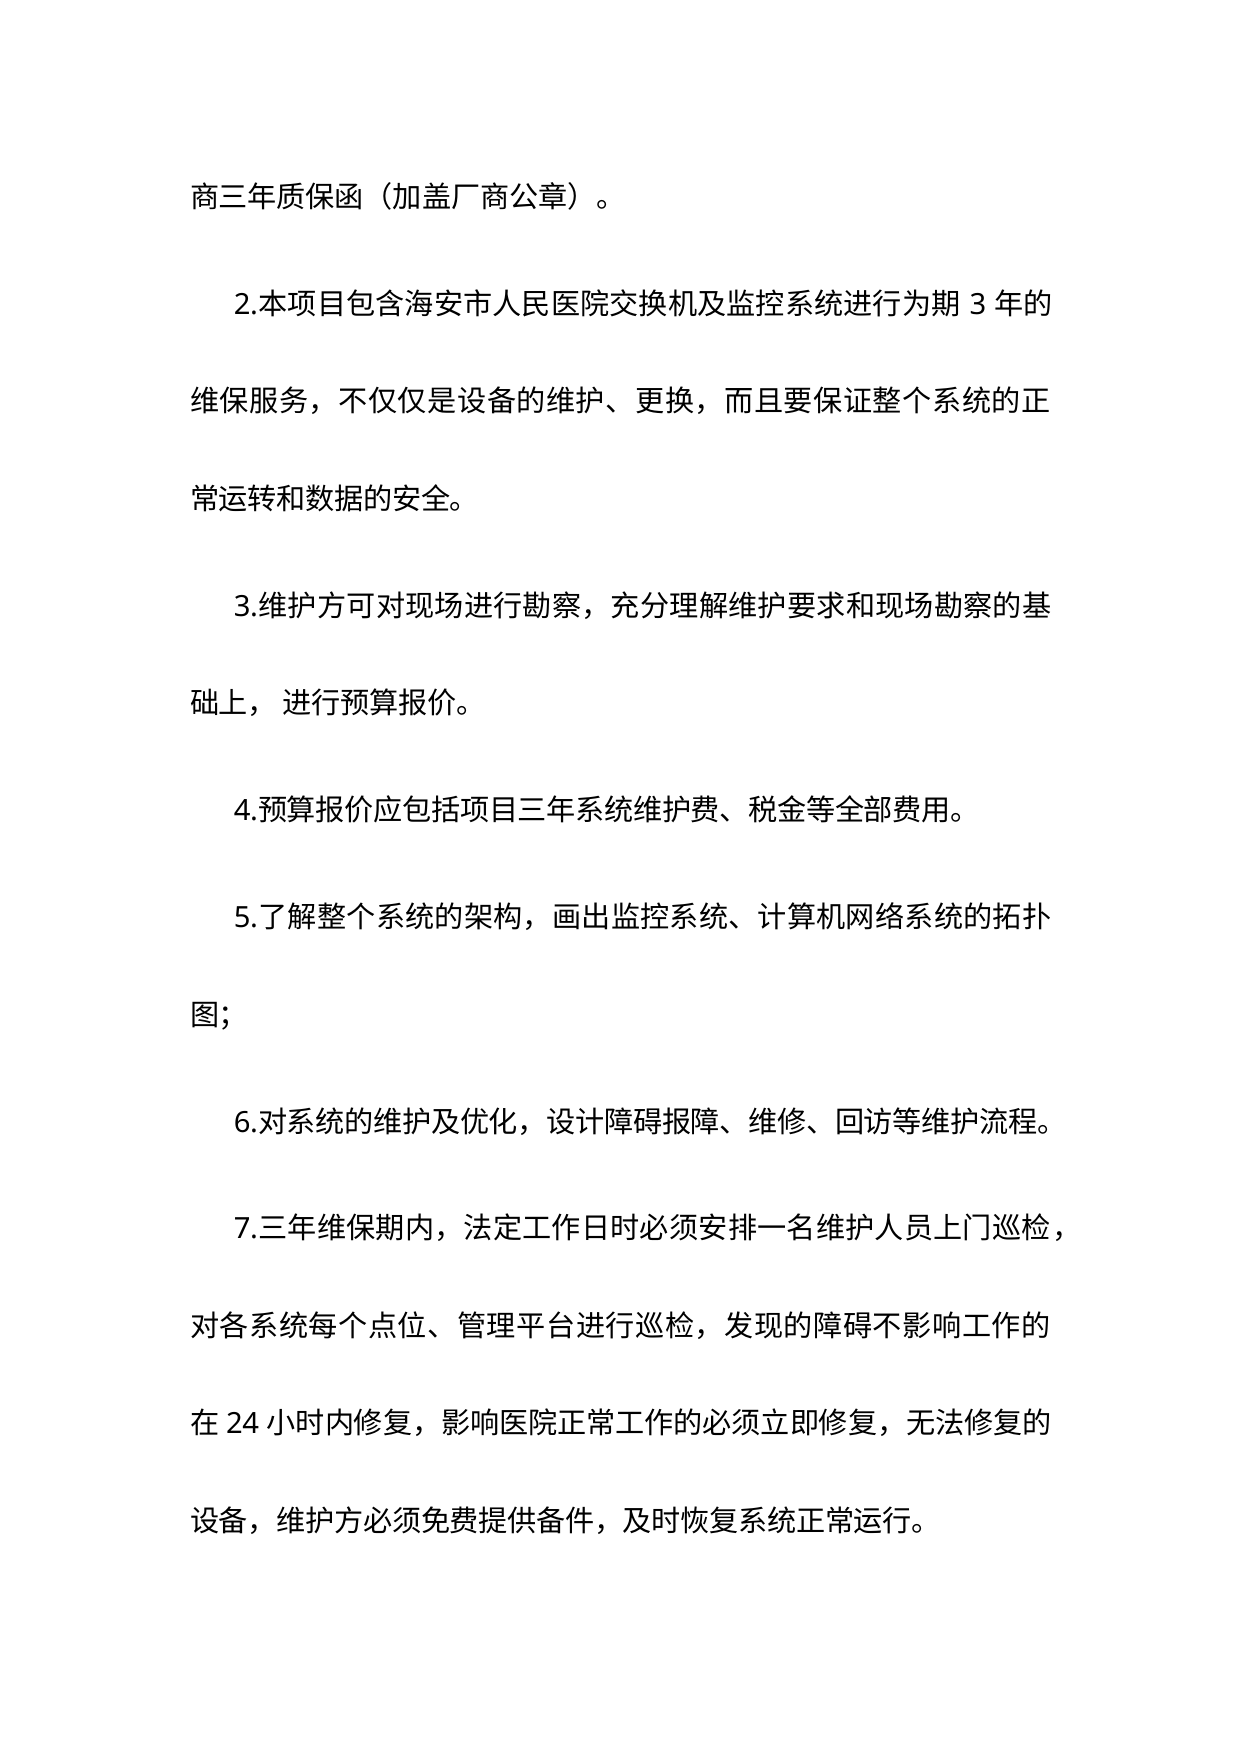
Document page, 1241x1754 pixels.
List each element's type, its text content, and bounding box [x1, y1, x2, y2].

text 2.本项目包含海安市人民医院交换机及监控系统进行为期 3 年的维保服务，不仅仅是设备的维护、更换，而且要保证整个系统的正常运转和数据的安全。 [190, 269, 1053, 529]
text 6.对系统的维护及优化，设计障碍报障、维修、回访等维护流程。 [190, 1087, 1053, 1152]
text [190, 162, 1053, 227]
text 4.预算报价应包括项目三年系统维护费、税金等全部费用。 [190, 775, 1053, 840]
text 5.了解整个系统的架构，画出监控系统、计算机网络系统的拓扑图； [190, 882, 1053, 1045]
text 3.维护方可对现场进行勘察，充分理解维护要求和现场勘察的基础上， 进行预算报价。 [190, 571, 1053, 733]
text 7.三年维保期内，法定工作日时必须安排一名维护人员上门巡检，对各系统每个点位、管理平台进行巡检，发现的障碍不影响工作的在 24 小时内修复，影响医院正常工作的必须立即修复，无法修复的设备，维护方必须免费提供备件，及时恢复系统正常运行。 [190, 1194, 1053, 1551]
